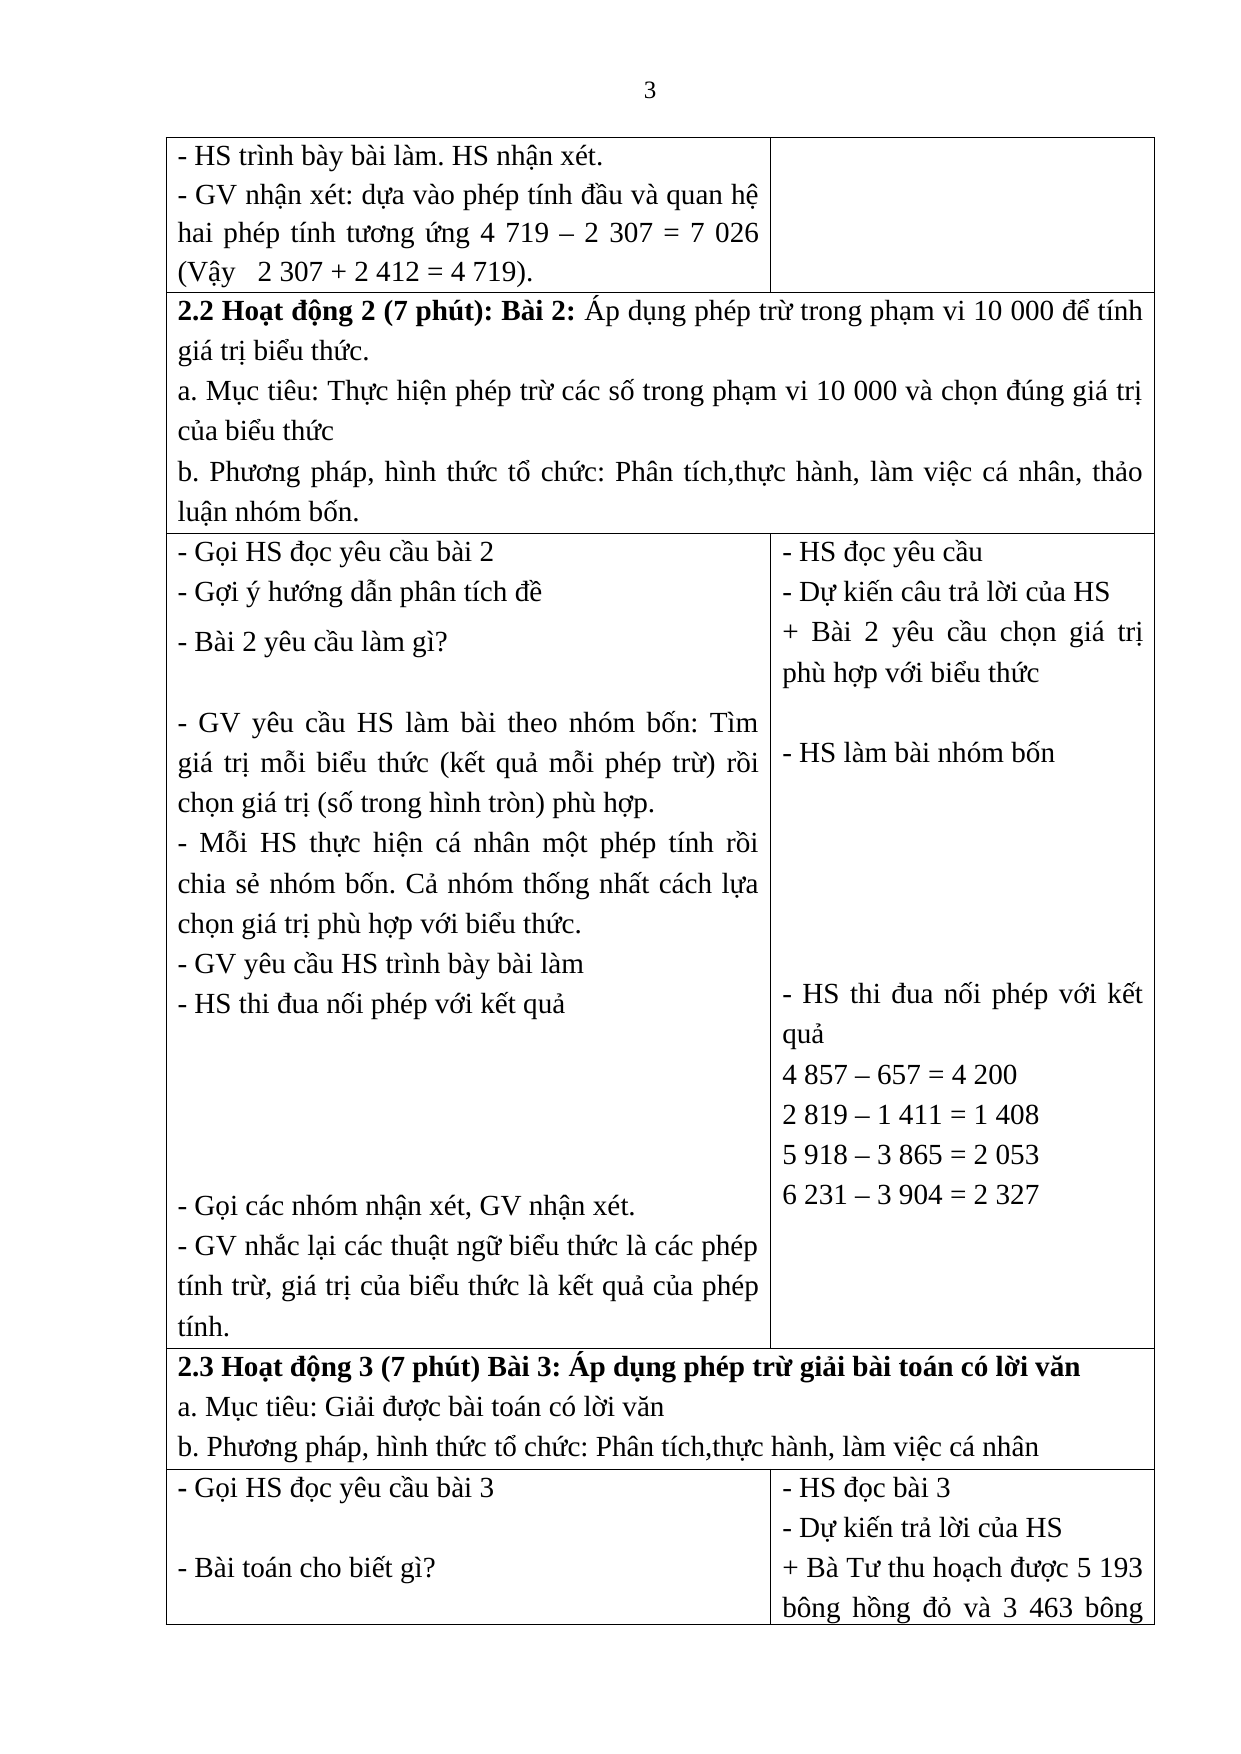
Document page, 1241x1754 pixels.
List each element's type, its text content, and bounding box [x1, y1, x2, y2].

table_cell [167, 1470, 770, 1624]
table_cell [167, 138, 770, 292]
table_cell 2.2 Hoạt động 2 (7 phút): Bài 2: Áp dụng phép trừ trong phạm vi 10 000 để tính giá trị biểu thức. a. Mục tiêu: Thực hiện phép trừ các số trong phạm vi 10 000 và chọn đúng giá trị của biểu thức b. Phương pháp, hình thức tổ chức: Phân tích,thực hành, làm việc cá nhân, thảo luận nhóm bốn. [167, 293, 1154, 533]
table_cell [771, 1470, 1154, 1624]
table_cell - HS đọc yêu cầu - Dự kiến câu trả lời của HS + Bài 2 yêu cầu chọn giá trị phù hợp với biểu thức - HS làm bài nhóm bốn - HS thi đua nối phép với kết quả 4 857 – 657 = 4 200 2 819 – 1 411 = 1 408 5 918 – 3 865 = 2 053 6 231 – 3 904 = 2 327 [771, 534, 1154, 1348]
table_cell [771, 138, 1154, 292]
table_cell 2.3 Hoạt động 3 (7 phút) Bài 3: Áp dụng phép trừ giải bài toán có lời văn a. Mục tiêu: Giải được bài toán có lời văn b. Phương pháp, hình thức tổ chức: Phân tích,thực hành, làm việc cá nhân [167, 1349, 1154, 1469]
table_cell - Gọi HS đọc yêu cầu bài 2 - Gợi ý hướng dẫn phân tích đề - Bài 2 yêu cầu làm gì? - GV yêu cầu HS làm bài theo nhóm bốn: Tìm giá trị mỗi biểu thức (kết quả mỗi phép trừ) rồi chọn giá trị (số trong hình tròn) phù hợp. - Mỗi HS thực hiện cá nhân một phép tính rồi chia sẻ nhóm bốn. Cả nhóm thống nhất cách lựa chọn giá trị phù hợp với biểu thức. - GV yêu cầu HS trình bày bài làm - HS thi đua nối phép với kết quả - Gọi các nhóm nhận xét, GV nhận xét. - GV nhắc lại các thuật ngữ biểu thức là các phép tính trừ, giá trị của biểu thức là kết quả của phép tính. [167, 534, 770, 1348]
